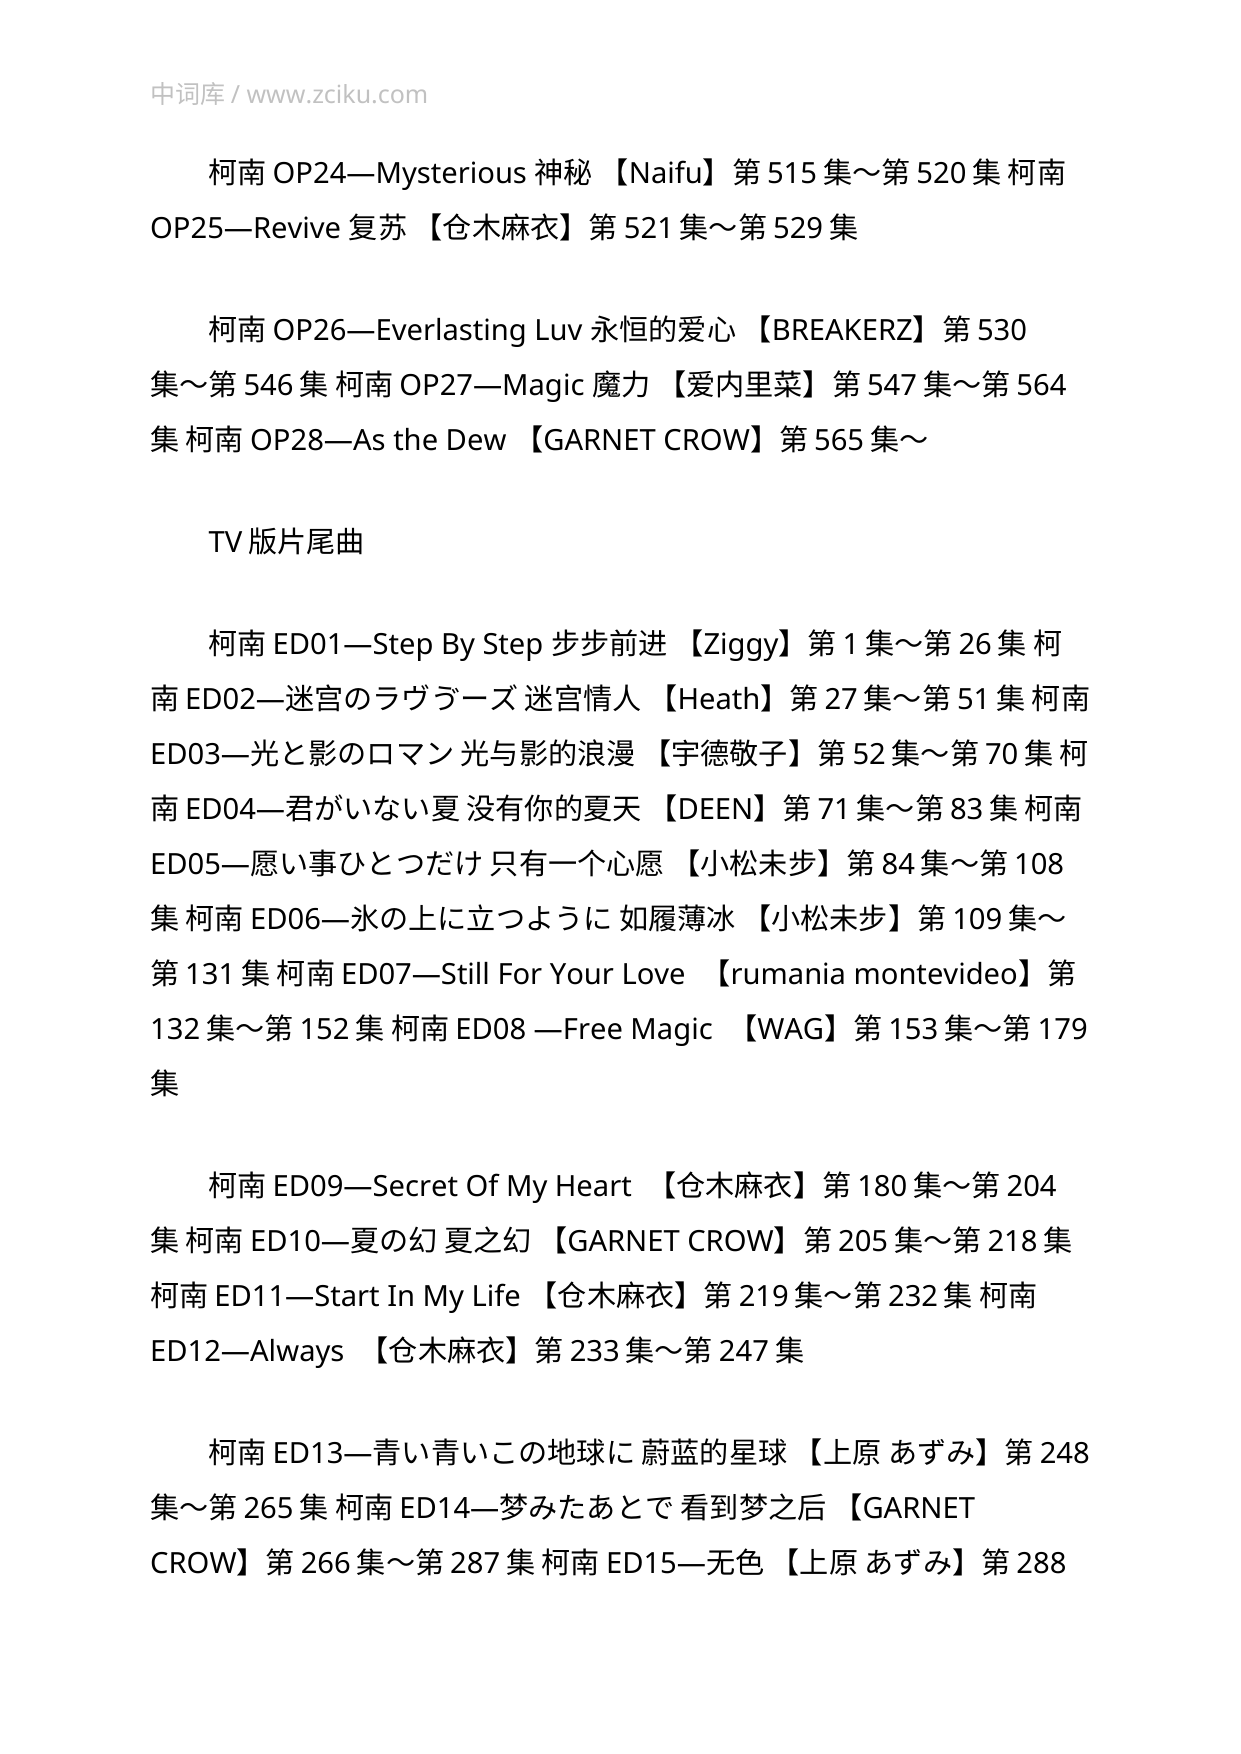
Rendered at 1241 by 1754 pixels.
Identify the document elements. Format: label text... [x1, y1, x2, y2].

text 柯南ED09—Secret Of My Heart 【仓木麻衣】第180集～第204集 柯南ED10—夏の幻 夏之幻 【GARNET CROW】第205集～第218集 柯南ED11—Start In My Life 【仓木麻衣】第219集～第232集 柯南ED12—Always 【仓木麻衣】第233集～第247集 [150, 1163, 1090, 1370]
text 柯南ED01—Step By Step 步步前进 【Ziggy】第1集～第26集 柯南ED02—迷宫のラヴゔーズ 迷宫情人 【Heath】第27集～第51集 柯南ED03—光と影のロマン 光与影的浪漫 【宇德敬子】第52集～第70集 柯南ED04—君がいない夏 没有你的夏天 【DEEN】第71集～第83集 柯南ED05—愿い事ひとつだけ 只有一个心愿 【小松未步】第84集～第108集 柯南ED06—氷の上に立つように 如履薄冰 【小松未步】第109集～第131集 柯南ED07—Still For Your Love 【rumania montevideo】第132集～第152集 柯南ED08 —Free Magic 【WAG】第153集～第179集 [150, 621, 1090, 1103]
text TV版片尾曲 [150, 519, 1090, 561]
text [150, 1430, 1090, 1582]
text 柯南OP26—Everlasting Luv 永恒的爱心 【BREAKERZ】第530集～第546集 柯南OP27—Magic 魔力 【爱内里菜】第547集～第564集 柯南OP28—As the Dew 【GARNET CROW】第565集～ [150, 307, 1090, 459]
text 柯南OP24—Mysterious 神秘 【Naifu】第515集～第520集 柯南OP25—Revive 复苏 【仓木麻衣】第521集～第529集 [150, 150, 1090, 247]
